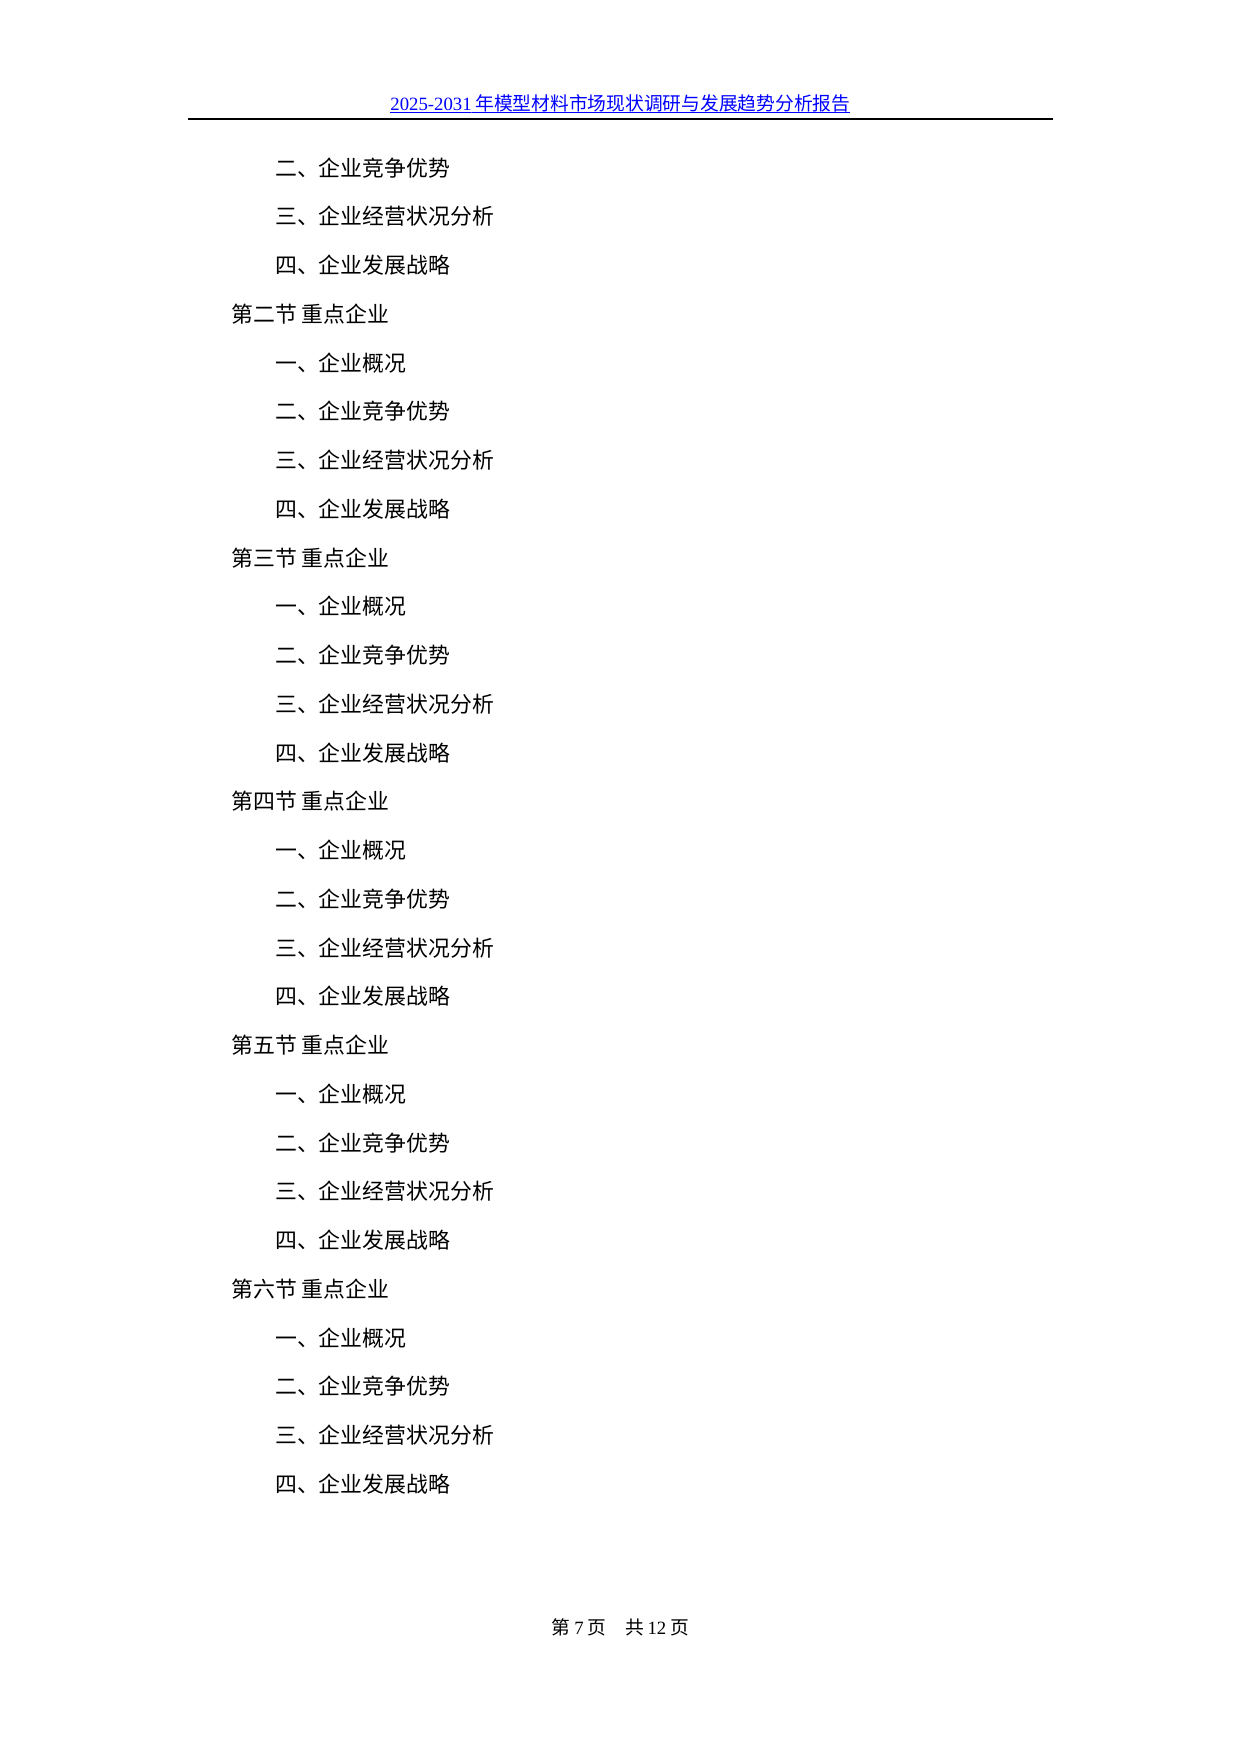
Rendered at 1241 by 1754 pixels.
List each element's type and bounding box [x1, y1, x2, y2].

text [187, 150, 1053, 1499]
